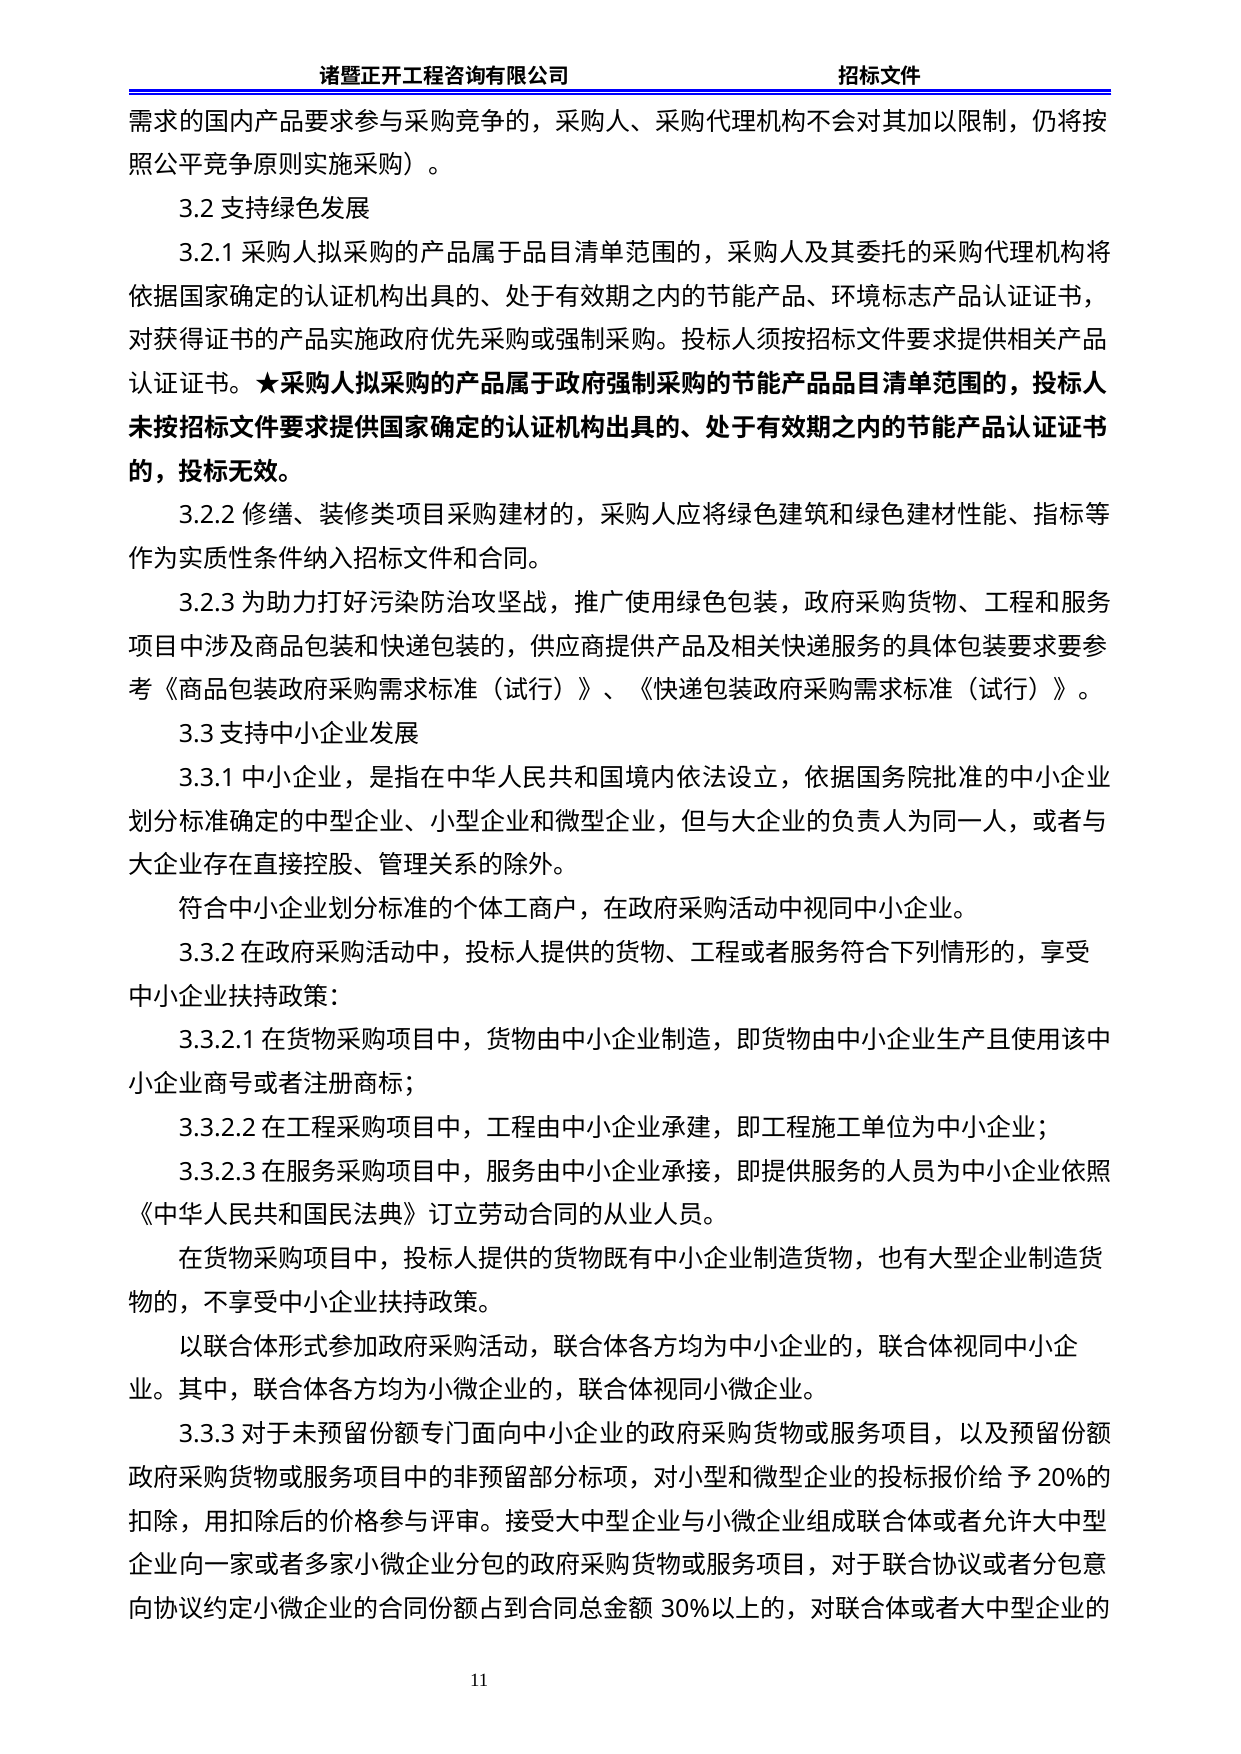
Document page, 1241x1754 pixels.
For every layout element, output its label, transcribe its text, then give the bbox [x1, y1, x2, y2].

text 3.3.2.3在服务采购项目中，服务由中小企业承接，即提供服务的人员为中小企业依照《中华人民共和国民法典》订立劳动合同的从业人员。 [129, 1145, 1111, 1232]
text 3.3支持中小企业发展 [129, 707, 1111, 751]
text 3.3.1中小企业，是指在中华人民共和国境内依法设立，依据国务院批准的中小企业划分标准确定的中型企业、小型企业和微型企业，但与大企业的负责人为同一人，或者与大企业存在直接控股、管理关系的除外。 [129, 751, 1111, 882]
text 3.2 支持绿色发展 [129, 182, 1111, 226]
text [129, 1407, 1111, 1626]
text 3.2.3为助力打好污染防治攻坚战，推广使用绿色包装，政府采购货物、工程和服务项目中涉及商品包装和快递包装的，供应商提供产品及相关快递服务的具体包装要求要参考《商品包装政府采购需求标准（试行）》、《快递包装政府采购需求标准（试行）》。 [129, 576, 1111, 707]
text 3.3.2.2在工程采购项目中，工程由中小企业承建，即工程施工单位为中小企业； [129, 1101, 1111, 1145]
text 在货物采购项目中，投标人提供的货物既有中小企业制造货物，也有大型企业制造货物的，不享受中小企业扶持政策。 [129, 1232, 1111, 1320]
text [129, 95, 1111, 182]
text 3.2.2 修缮、装修类项目采购建材的，采购人应将绿色建筑和绿色建材性能、指标等作为实质性条件纳入招标文件和合同。 [129, 489, 1111, 576]
text 3.3.2在政府采购活动中，投标人提供的货物、工程或者服务符合下列情形的，享受中小企业扶持政策： [129, 926, 1111, 1014]
text 符合中小企业划分标准的个体工商户，在政府采购活动中视同中小企业。 [129, 882, 1111, 926]
text 3.2.1采购人拟采购的产品属于品目清单范围的，采购人及其委托的采购代理机构将依据国家确定的认证机构出具的、处于有效期之内的节能产品、环境标志产品认证证书，对获得证书的产品实施政府优先采购或强制采购。投标人须按招标文件要求提供相关产品认证证书。★采购人拟采购的产品属于政府强制采购的节能产品品目清单范围的，投标人未按招标文件要求提供国家确定的认证机构出具的、处于有效期之内的节能产品认证证书的，投标无效。 [129, 226, 1111, 489]
text 以联合体形式参加政府采购活动，联合体各方均为中小企业的，联合体视同中小企业。其中，联合体各方均为小微企业的，联合体视同小微企业。 [129, 1320, 1111, 1407]
text 3.3.2.1在货物采购项目中，货物由中小企业制造，即货物由中小企业生产且使用该中小企业商号或者注册商标； [129, 1014, 1111, 1101]
